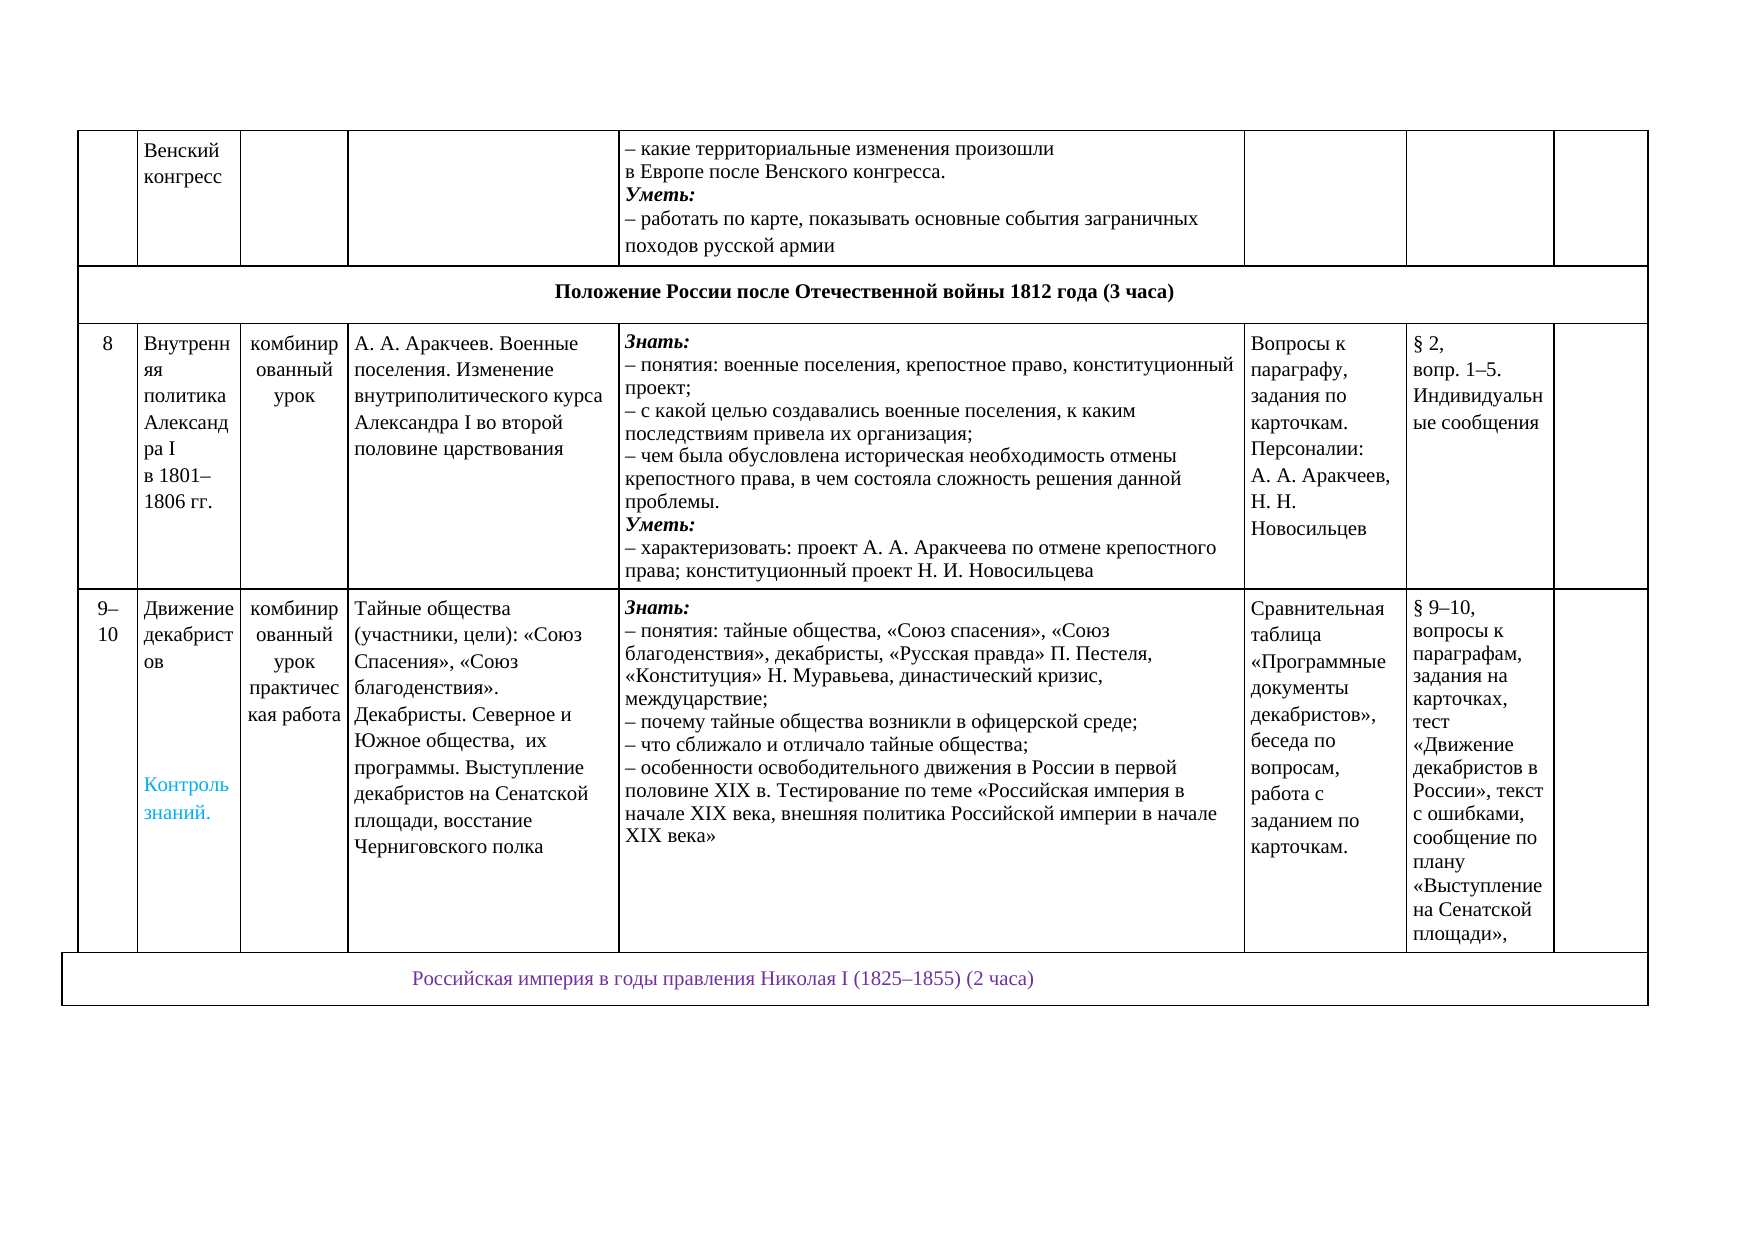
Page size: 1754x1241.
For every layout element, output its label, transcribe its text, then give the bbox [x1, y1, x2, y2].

table_cell Знать: – понятия: военные поселения, крепостное право, конституционный проект; – с какой целью создавались военные поселения, к каким последствиям привела их организация; – чем была обусловлена историческая необходимость отмены крепостного права, в чем состояла сложность решения данной проблемы. Уметь: – характеризовать: проект А. А. Аракчеева по отмене крепостного права; конституционный проект Н. И. Новосильцева [620, 324, 1244, 588]
table_header Венский конгресс [138, 131, 240, 265]
table_cell Положение России после Отечественной войны 1812 года (3 часа) [79, 267, 1647, 323]
table_cell § 2, вопр. 1–5. Индивидуальные сообщения [1407, 324, 1553, 588]
table_header [1555, 131, 1647, 265]
table_header [79, 131, 137, 265]
table_cell § 9–10, вопросы к параграфам, задания на карточках, тест «Движение декабристов в России», текст с ошибками, сообщение по плану «Выступление на Сенатской площади», [1407, 590, 1553, 952]
table_header [349, 131, 618, 265]
table_cell Движение декабристов Контроль знаний. [138, 590, 240, 952]
table_cell [1555, 590, 1647, 952]
table_cell А. А. Аракчеев. Военные поселения. Изменение внутриполитического курса Александра I во второй половине царствования [349, 324, 618, 588]
table_cell 9– 10 [79, 590, 137, 952]
table_header [241, 131, 347, 265]
table_cell Вопросы к параграфу, задания по карточкам. Персоналии: А. А. Аракчеев, Н. Н. Новосильцев [1245, 324, 1406, 588]
table_header – какие территориальные изменения произошли в Европе после Венского конгресса. Уметь: – работать по карте, показывать основные события заграничных походов русской армии [620, 131, 1244, 265]
table_header [1407, 131, 1553, 265]
table_header [1245, 131, 1406, 265]
table_cell 8 [79, 324, 137, 588]
table_cell Российская империя в годы правления Николая I (1825–1855) (2 часа) [63, 953, 1647, 1005]
table_cell комбинированный урок практическая работа [241, 590, 347, 952]
table_cell Сравнительная таблица «Программные документы декабристов», беседа по вопросам, работа с заданием по карточкам. [1245, 590, 1406, 952]
table_cell комбинированный урок [241, 324, 347, 588]
table_cell Знать: – понятия: тайные общества, «Союз спасения», «Союз благоденствия», декабристы, «Русская правда» П. Пестеля, «Конституция» Н. Муравьева, династический кризис, междуцарствие; – почему тайные общества возникли в офицерской среде; – что сближало и отличало тайные общества; – особенности освободительного движения в России в первой половине XIX в. Тестирование по теме «Российская империя в начале XIX века, внешняя политика Российской империи в начале XIX века» [620, 590, 1244, 952]
table_cell [1555, 324, 1647, 588]
table_cell Внутренняя политика Александра I в 1801– 1806 гг. [138, 324, 240, 588]
table_cell Тайные общества (участники, цели): «Союз Спасения», «Союз благоденствия». Декабристы. Северное и Южное общества, их программы. Выступление декабристов на Сенатской площади, восстание Черниговского полка [349, 590, 618, 952]
